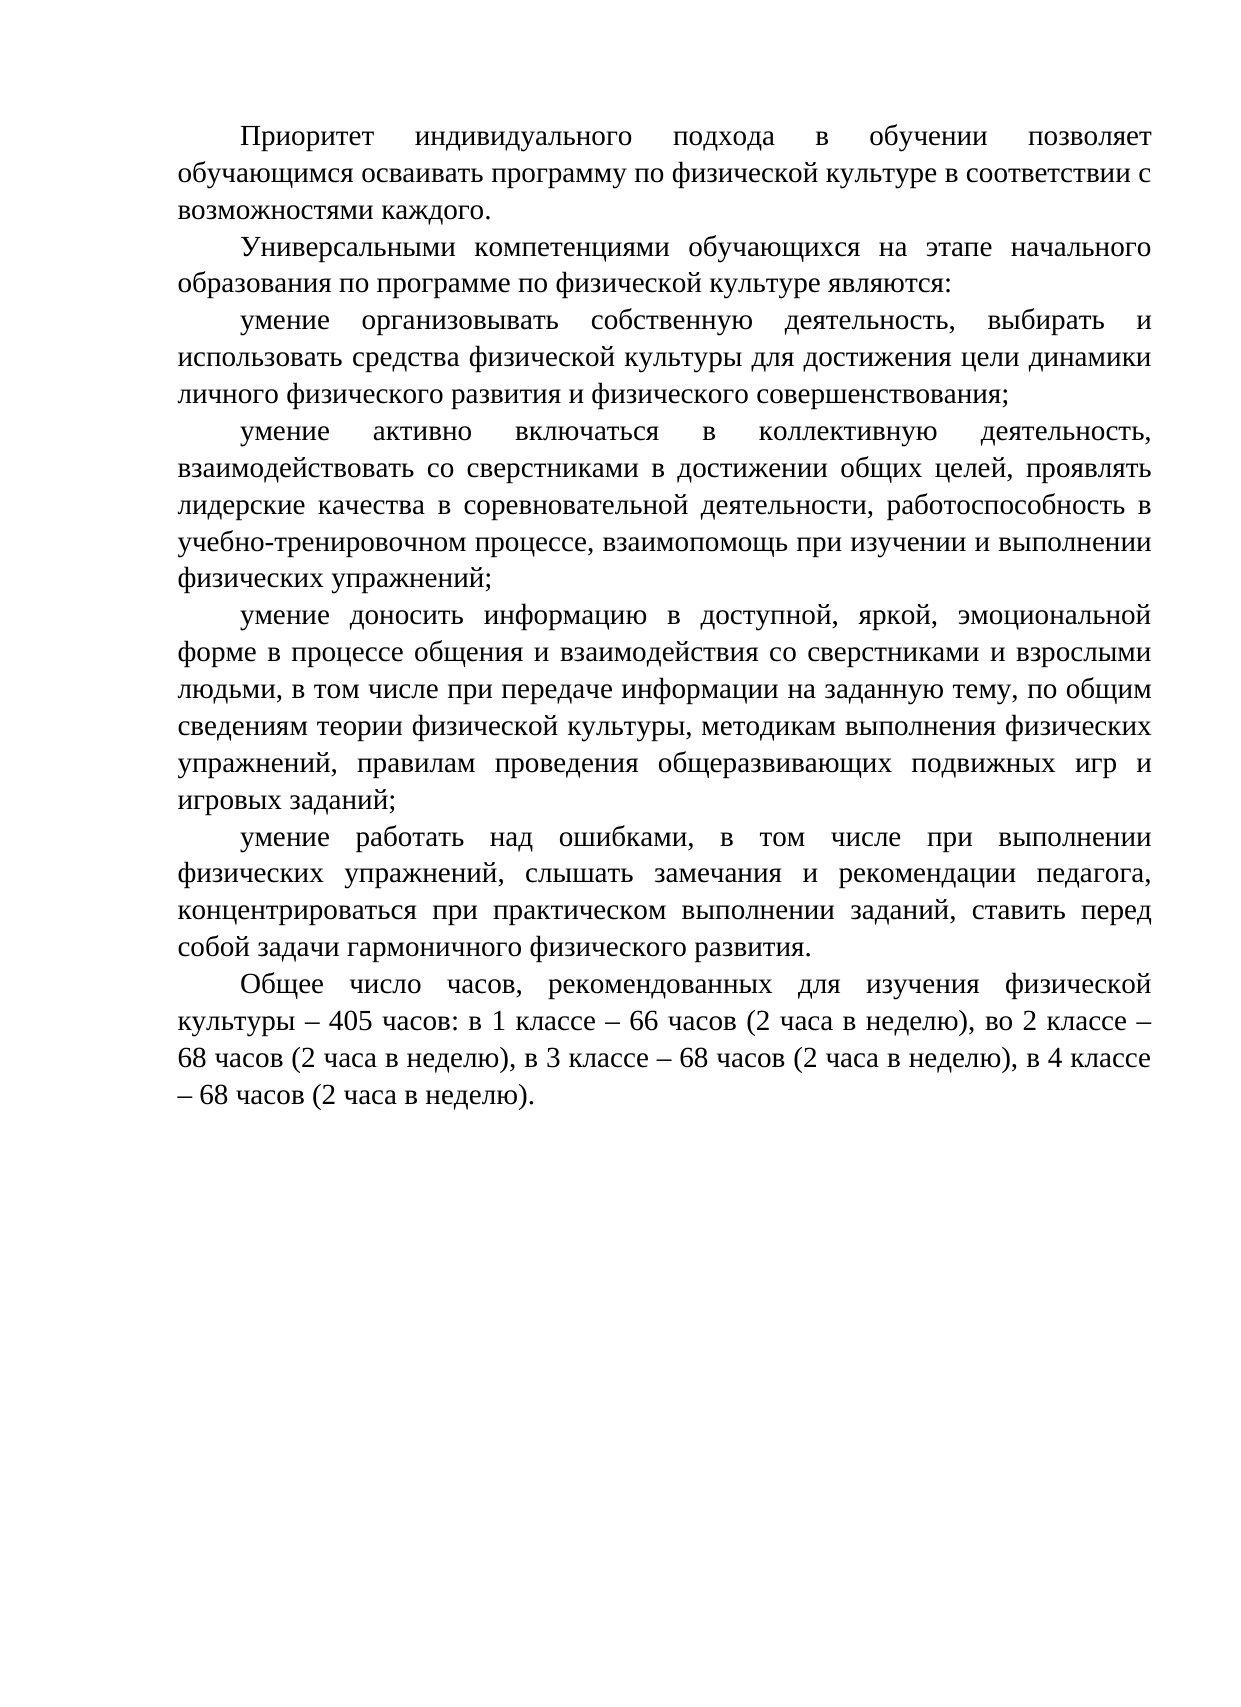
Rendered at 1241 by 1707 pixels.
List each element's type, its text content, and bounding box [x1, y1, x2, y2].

text Общее число часов, рекомендованных для изучения физической культуры – 405 часов: в 1 классе – 66 часов (2 часа в неделю), во 2 классе – 68 часов (2 часа в неделю), в 3 классе – 68 часов (2 часа в неделю), в 4 классе – 68 часов (2 часа в неделю). [177, 966, 1152, 1110]
text умение доносить информацию в доступной, яркой, эмоциональной форме в процессе общения и взаимодействия со сверстниками и взрослыми людьми, в том числе при передаче информации на заданную тему, по общим сведениям теории физической культуры, методикам выполнения физических упражнений, правилам проведения общеразвивающих подвижных игр и игровых заданий; [177, 597, 1152, 815]
text Универсальными компетенциями обучающихся на этапе начального образования по программе по физической культуре являются: [177, 229, 1152, 299]
text умение организовывать собственную деятельность, выбирать и использовать средства физической культуры для достижения цели динамики личного физического развития и физического совершенствования; [177, 302, 1152, 410]
text Приоритет индивидуального подхода в обучении позволяет обучающимся осваивать программу по физической культуре в соответствии с возможностями каждого. [177, 118, 1152, 225]
text умение работать над ошибками, в том числе при выполнении физических упражнений, слышать замечания и рекомендации педагога, концентрироваться при практическом выполнении заданий, ставить перед собой задачи гармоничного физического развития. [177, 819, 1152, 963]
text умение активно включаться в коллективную деятельность, взаимодействовать со сверстниками в достижении общих целей, проявлять лидерские качества в соревновательной деятельности, работоспособность в учебно-тренировочном процессе, взаимопомощь при изучении и выполнении физических упражнений; [177, 413, 1152, 594]
